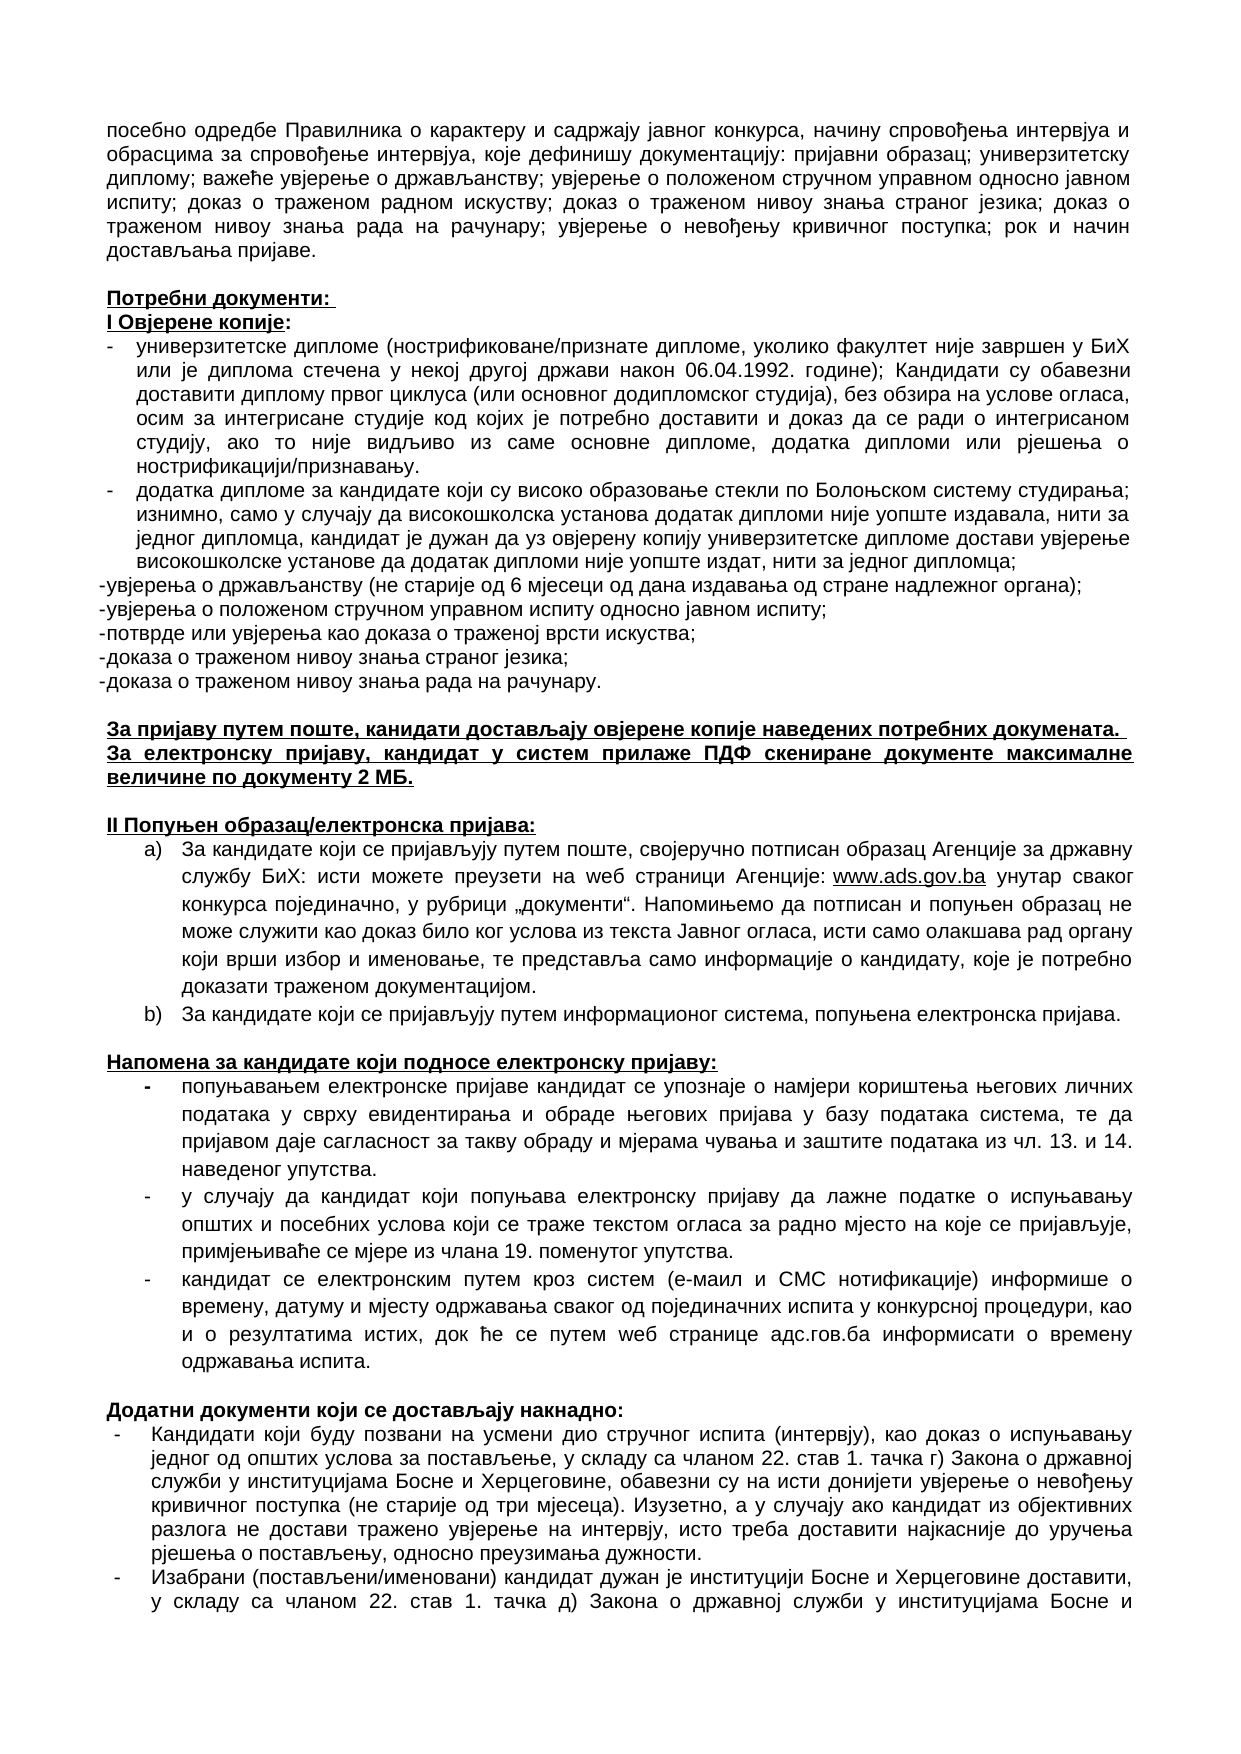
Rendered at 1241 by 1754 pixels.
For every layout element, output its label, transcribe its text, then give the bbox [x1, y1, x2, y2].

list доказа о траженом нивоу знања страног језика; [98, 645, 1134, 669]
list За кандидате који се пријављују путем информационог система, попуњена електронска пријава. [144, 1002, 1134, 1026]
list попуњавањем електронске пријаве кандидат се упознаје о намјери кориштења његових личних података у сврху евидентирања и обраде његових пријава у базу података система, те да пријавом даје сагласност за такву обраду и мјерама чувања и заштите података из чл. 13. и 14. наведеног упутства. [144, 1074, 1134, 1181]
text II Попуњен образац/електронска пријава: [106, 813, 1134, 837]
text I Овјерене копије: [106, 310, 1134, 334]
list кандидат се електронским путем кроз систем (е-маил и СМС нотификације) информише о времену, датуму и мјесту одржавања сваког од појединачних испита у конкурсној процедури, као и о резултатима истих, док ће се путем wеб странице адс.гов.ба информисати о времену одржавања испита. [144, 1267, 1134, 1373]
text За пријаву путем поште, канидати достављају овјерене копије наведених потребних докумената. [106, 717, 1134, 741]
text Напомена за кандидате који подносе електронску пријаву: [106, 1050, 1134, 1074]
text За електронску пријаву, кандидат у систем прилаже ПДФ скениране документе максималне величине по документу 2 МБ. [106, 763, 1134, 789]
list увјерења о положеном стручном управном испиту односно јавном испиту; [98, 597, 1134, 621]
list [113, 1565, 1134, 1613]
list доказа о траженом нивоу знања рада на рачунару. [98, 669, 1134, 693]
list у случају да кандидат који попуњава електронску пријаву да лажне податке о испуњавању општих и посебних услова који се траже текстом огласа за радно мјесто на које се пријављује, примјењиваће се мјере из члана 19. поменутог упутства. [144, 1184, 1134, 1263]
list Кандидати који буду позвани на усмени дио стручног испита (интервју), као доказ о испуњавању једног од општих услова за постављење, у складу са чланом 22. став 1. тачка г) Закона о државној служби у институцијама Босне и Херцеговине, обавезни су на исти донијети увјерење о невођењу кривичног поступка (не старије од три мјесеца). Изузетно, а у случају ако кандидат из објективних разлога не достави тражено увјерење на интервју, исто треба доставити најкасније до уручења рјешења о постављењу, односно преузимања дужности. [113, 1421, 1134, 1565]
text Потребни документи: [106, 286, 1134, 310]
text За електронску пријаву, кандидат у систем прилаже ПДФ скениране документе максималне величине по документу 2 МБ. [106, 741, 1134, 762]
list додатка дипломе за кандидате који су високо образовање стекли по Болоњском систему студирања; изнимно, само у случају да високошколска установа додатак дипломи није уопште издавала, нити за једног дипломца, кандидат је дужан да уз овјерену копију универзитетске дипломе достави увјерење високошколске установе да додатак дипломи није уопште издат, нити за једног дипломца; [106, 477, 1131, 573]
list потврде или увјерења као доказа о траженој врсти искуства; [98, 621, 1134, 645]
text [106, 118, 1131, 262]
list универзитетске дипломе (нострификоване/признате дипломе, уколико факултет није завршен у БиХ или је диплома стечена у некој другој држави након 06.04.1992. године); Кандидати су обавезни доставити диплому првог циклуса (или основног додипломског студија), без обзира на услове огласа, осим за интегрисане студије код којих је потребно доставити и доказ да се ради о интегрисаном студију, ако то није видљиво из саме основне дипломе, додатка дипломи или рјешења о нострификацији/признавању. [106, 334, 1131, 477]
list увјерења о држављанству (не старије од 6 мјесеци од дана издавања од стране надлежног органа); [98, 573, 1134, 597]
text Додатни документи који се достављају накнадно: [106, 1397, 1134, 1421]
list За кандидате који се пријављују путем поште, својеручно потписан образац Агенције за државну службу БиХ: исти можете преузети на wеб страници Агенције: www.ads.gov.ba унутар сваког конкурса појединачно, у рубрици „документи“. Напомињемо да потписан и попуњен образац не може служити као доказ било ког услова из текста Јавног огласа, исти само олакшава рад органу који врши избор и именовање, те представља само информације о кандидату, које је потребно доказати траженом документацијом. [144, 837, 1134, 998]
